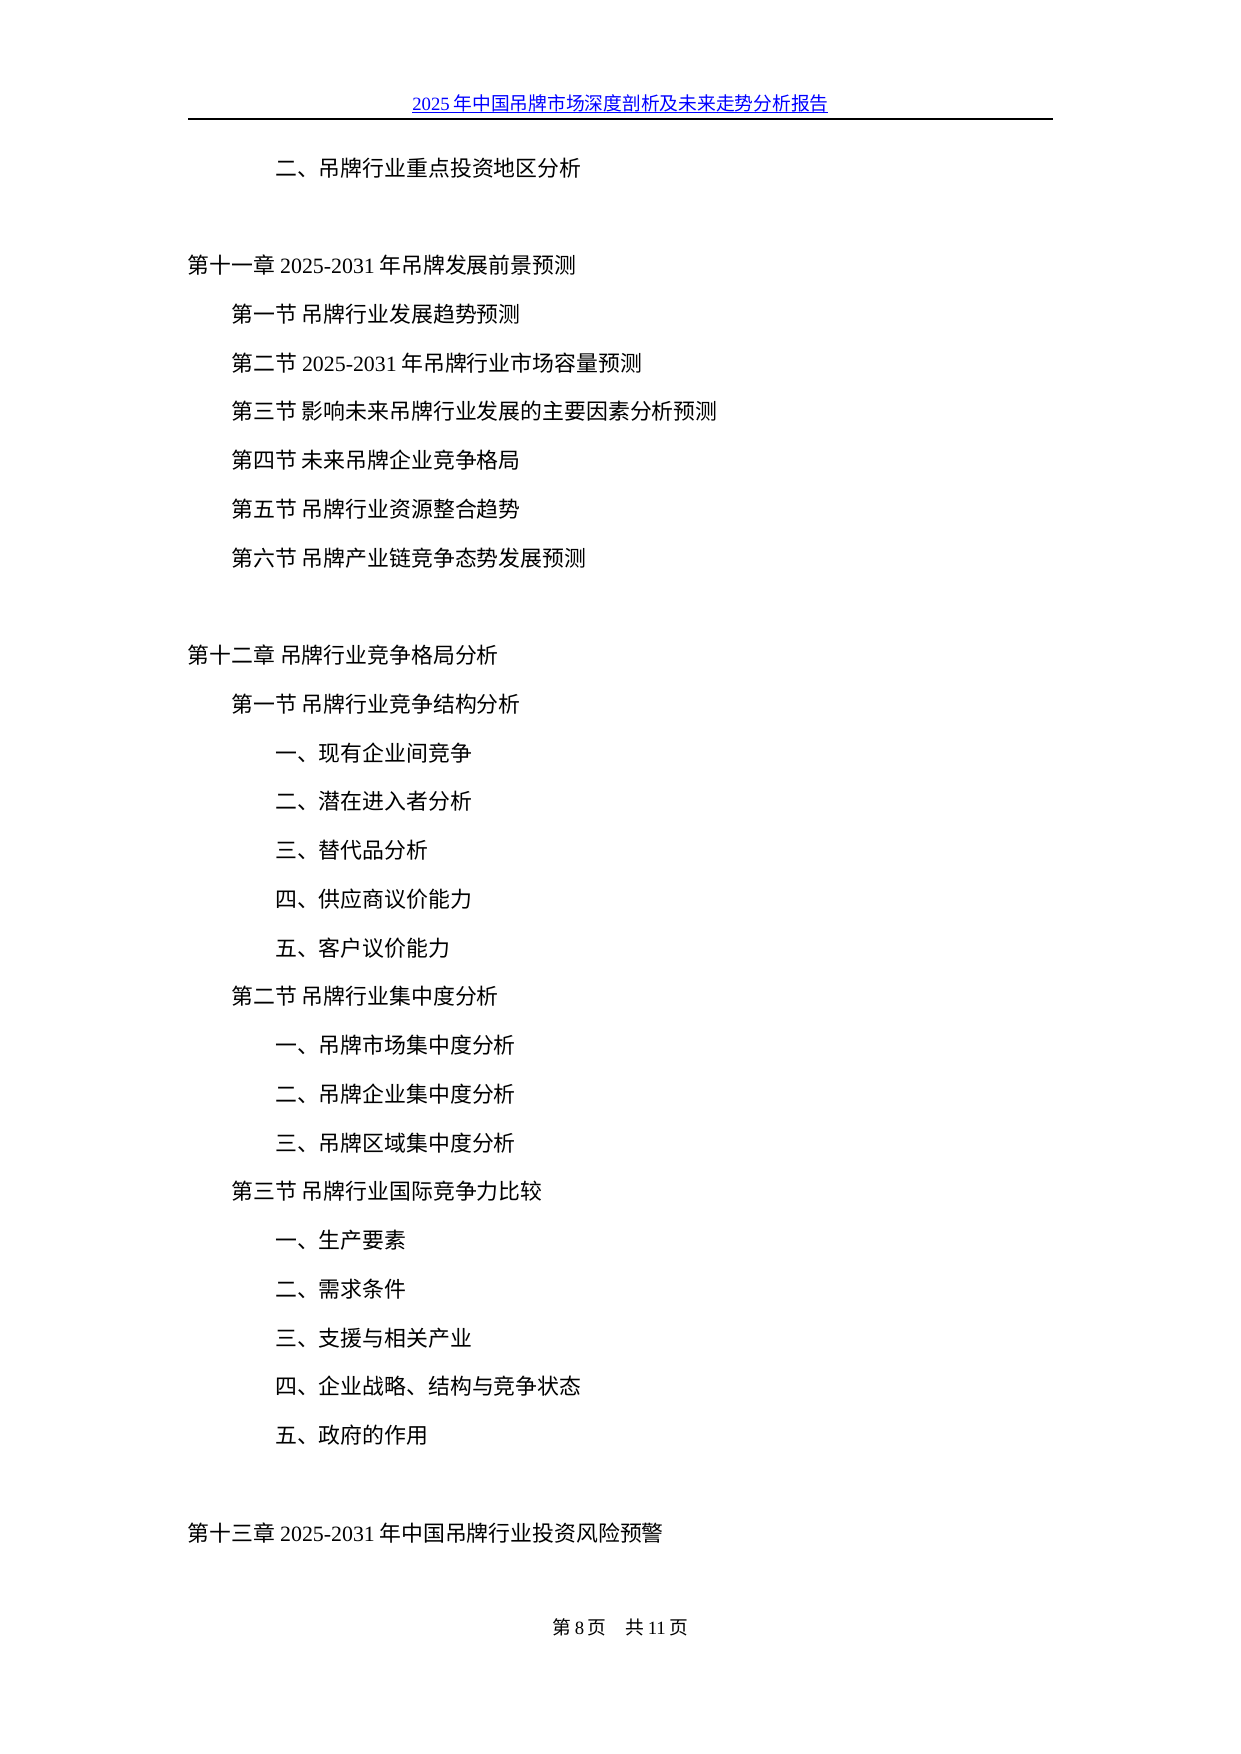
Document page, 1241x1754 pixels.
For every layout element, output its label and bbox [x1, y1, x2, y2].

text [187, 150, 1053, 1548]
